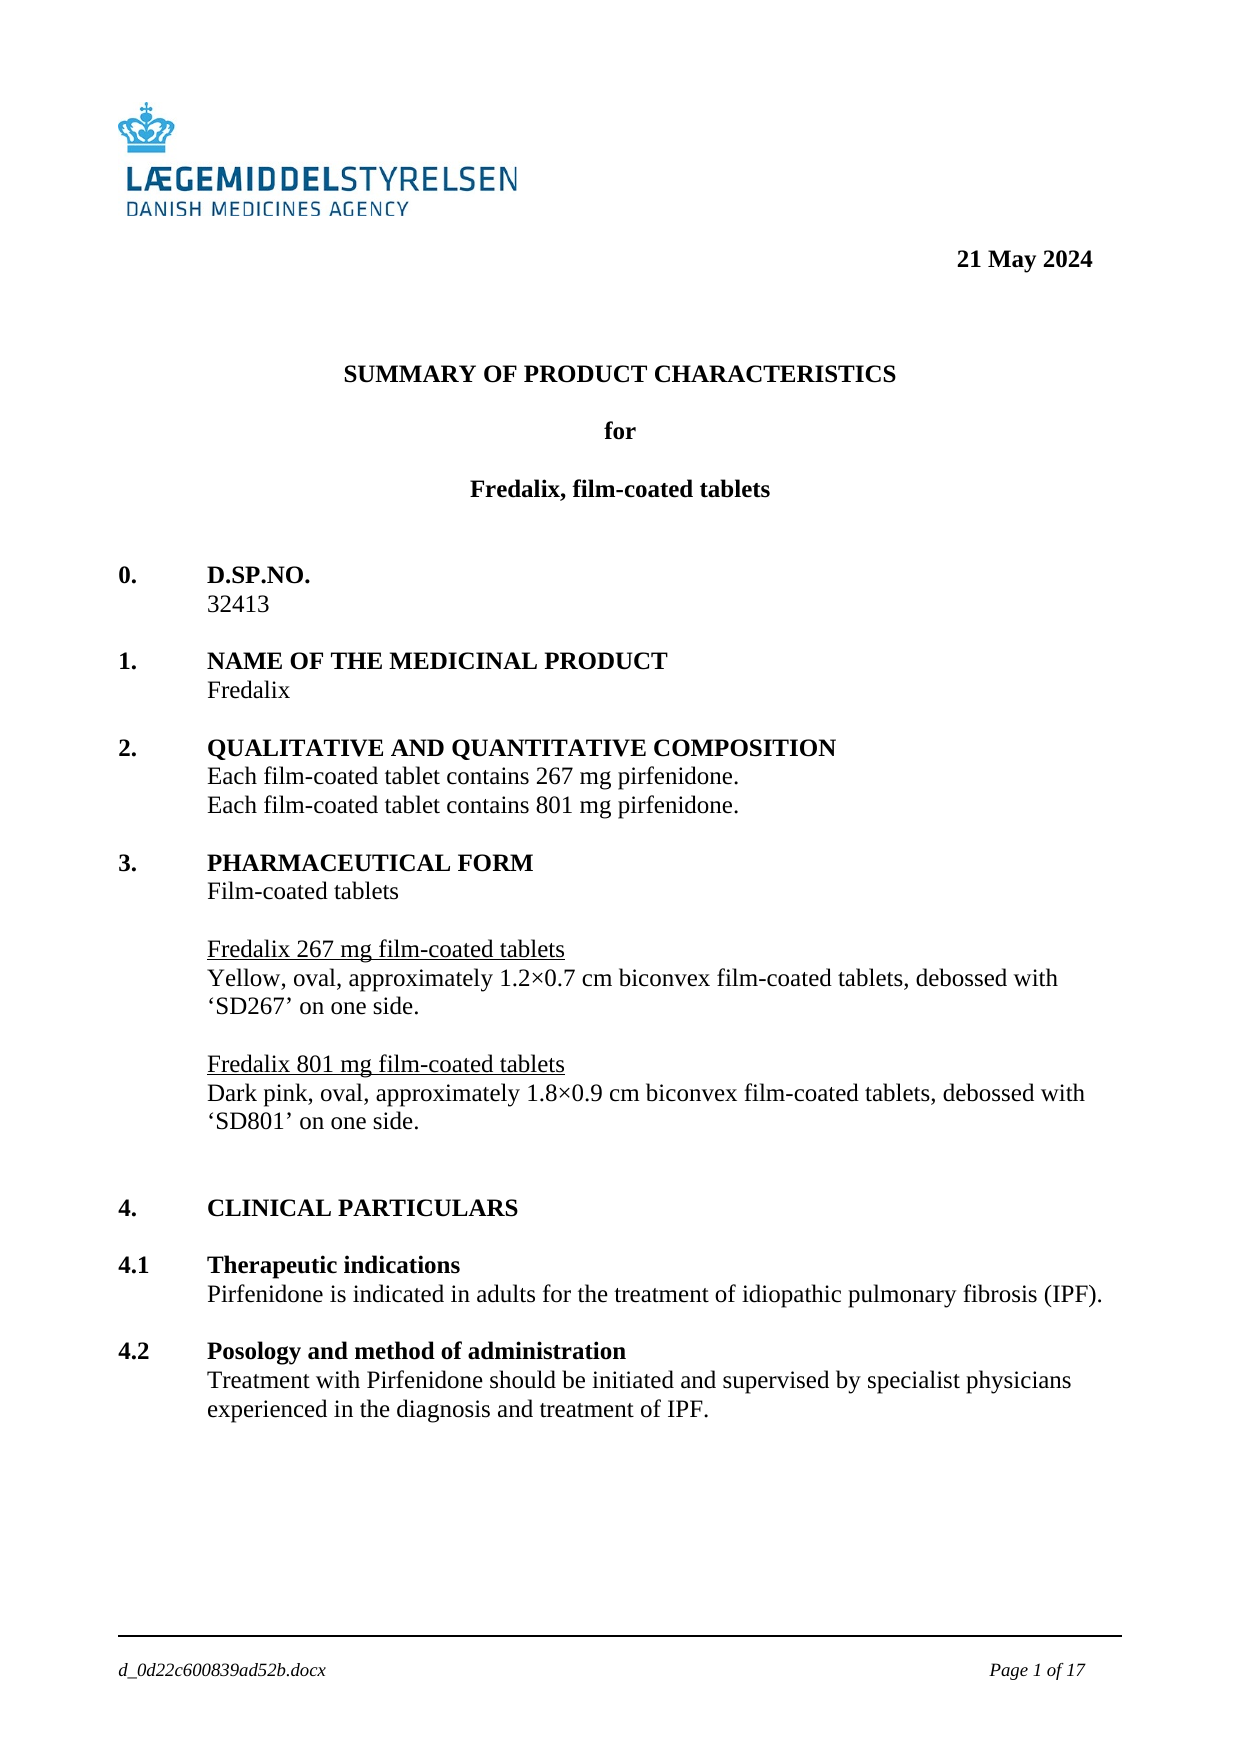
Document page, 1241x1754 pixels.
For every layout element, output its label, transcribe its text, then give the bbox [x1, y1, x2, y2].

text Each film-coated tablet contains 267 mg pirfenidone. [207, 761, 1122, 790]
text 3. PHARMACEUTICAL FORM [118, 848, 1122, 876]
text Yellow, oval, approximately 1.2×0.7 cm biconvex film-coated tablets, debossed with ‘SD267’ on one side. [207, 963, 1122, 1020]
text Fredalix 801 mg film-coated tablets [207, 1049, 1122, 1078]
text Treatment with Pirfenidone should be initiated and supervised by specialist physicians experienced in the diagnosis and treatment of IPF. [207, 1365, 1122, 1423]
text 21 May 2024 [118, 244, 1122, 273]
text SUMMARY OF PRODUCT CHARACTERISTICS [118, 359, 1122, 388]
text 0. D.SP.NO. [118, 560, 1122, 589]
text Film-coated tablets [207, 876, 1122, 905]
text 2. QUALITATIVE AND QUANTITATIVE COMPOSITION [118, 733, 1122, 761]
picture [118, 102, 517, 216]
text 4.1 Therapeutic indications [118, 1250, 1122, 1279]
text Dark pink, oval, approximately 1.8×0.9 cm biconvex film-coated tablets, debossed with ‘SD801’ on one side. [207, 1078, 1122, 1135]
text Fredalix [207, 675, 1122, 704]
text Fredalix 267 mg film-coated tablets [207, 934, 1122, 963]
text 1. NAME OF THE MEDICINAL PRODUCT [118, 646, 1122, 675]
text 32413 [207, 589, 1122, 618]
text Fredalix, film-coated tablets [118, 474, 1122, 503]
text 4.2 Posology and method of administration [118, 1336, 1122, 1365]
text Pirfenidone is indicated in adults for the treatment of idiopathic pulmonary fibrosis (IPF). [207, 1279, 1122, 1308]
text Each film-coated tablet contains 801 mg pirfenidone. [207, 790, 1122, 819]
text for [118, 416, 1122, 445]
text 4. CLINICAL PARTICULARS [118, 1193, 1122, 1221]
